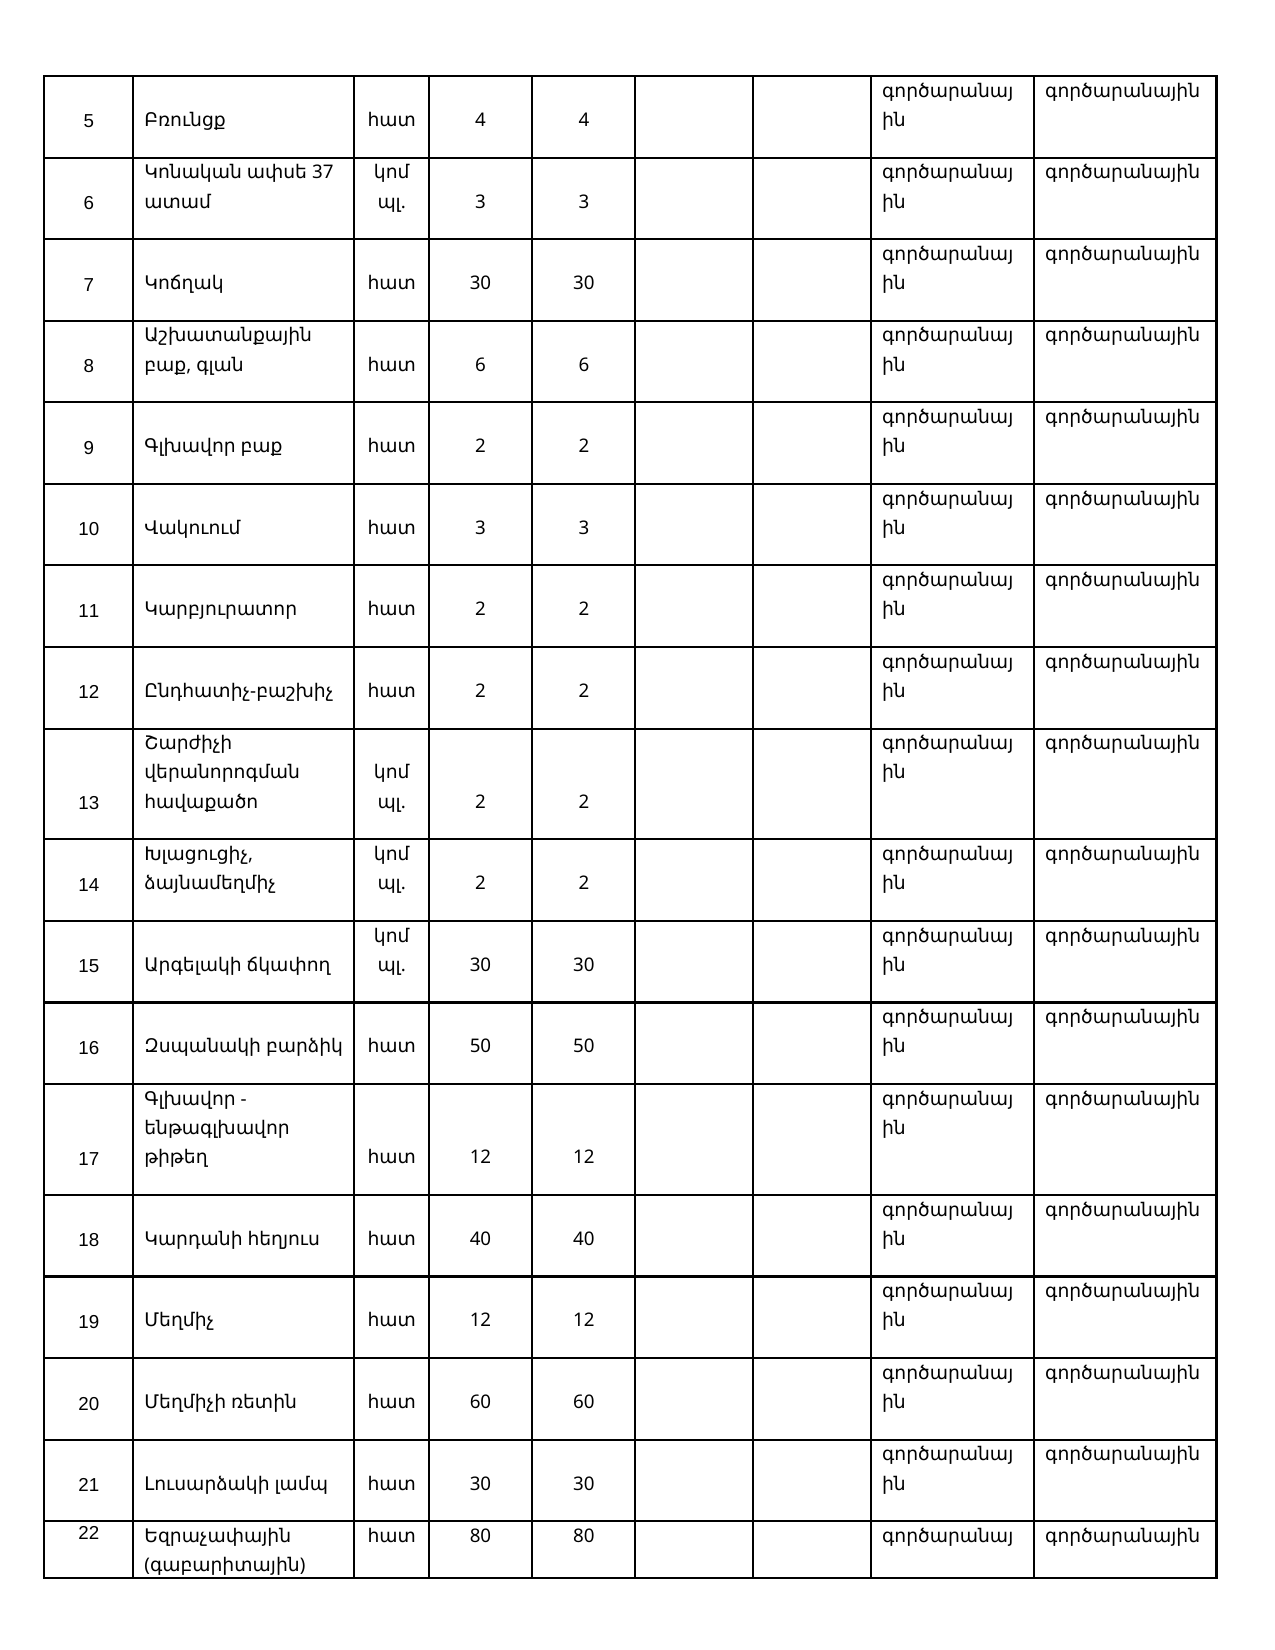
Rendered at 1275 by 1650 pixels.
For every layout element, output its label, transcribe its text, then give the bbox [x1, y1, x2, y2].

table_cell գործարանային [1035, 730, 1215, 838]
table_cell 17 [45, 1085, 132, 1194]
table_cell գործարանային [1035, 1359, 1215, 1438]
table_cell [754, 1004, 870, 1083]
table_cell [636, 1522, 752, 1577]
table_cell Աշխատանքային բաք, գլան [134, 322, 353, 401]
table_cell [754, 77, 870, 157]
table_cell 20 [45, 1359, 132, 1438]
table_cell Կարդանի հեղյուս [134, 1196, 353, 1275]
table_cell [636, 77, 752, 157]
table_cell 2 [430, 648, 531, 727]
table_cell [754, 240, 870, 320]
table_cell 16 [45, 1004, 132, 1083]
table_cell հատ [355, 485, 428, 564]
table_cell 3 [533, 485, 634, 564]
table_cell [134, 1522, 353, 1577]
table_cell 30 [533, 1441, 634, 1520]
table_cell [636, 922, 752, 1001]
table_cell Կոնական ափսե 37 ատամ [134, 159, 353, 238]
table_cell [754, 730, 870, 838]
table_cell Արգելակի ճկափող [134, 922, 353, 1001]
table_cell 7 [45, 240, 132, 320]
table_cell 9 [45, 403, 132, 483]
table_cell [754, 1359, 870, 1438]
table_cell կոմպլ. [355, 159, 428, 238]
table_cell գործարանային [872, 840, 1033, 920]
table_cell Ընդհատիչ-բաշխիչ [134, 648, 353, 727]
table_cell [636, 1004, 752, 1083]
table_cell Շարժիչի վերանորոգման հավաքածո [134, 730, 353, 838]
table_cell [754, 159, 870, 238]
table_cell 12 [430, 1085, 531, 1194]
table_cell գործարանային [872, 1085, 1033, 1194]
table_cell 15 [45, 922, 132, 1001]
table_cell 12 [533, 1085, 634, 1194]
table_cell գործարանային [1035, 1441, 1215, 1520]
table_cell գործարանային [1035, 1522, 1215, 1577]
table_cell գործարանային [872, 77, 1033, 157]
table_cell հատ [355, 1522, 428, 1577]
table_cell [636, 648, 752, 727]
table_cell [754, 1085, 870, 1194]
table_cell 6 [45, 159, 132, 238]
table_cell Բռունցք [134, 77, 353, 157]
table_cell [754, 322, 870, 401]
table_cell գործարանային [872, 1441, 1033, 1520]
table_cell 60 [430, 1359, 531, 1438]
table_cell Խլացուցիչ, ձայնամեղմիչ [134, 840, 353, 920]
table_cell գործարանային [872, 1196, 1033, 1275]
table_cell 2 [533, 566, 634, 646]
table_cell կոմպլ. [355, 840, 428, 920]
table_cell գործարանային [1035, 403, 1215, 483]
table_cell գործարանային [1035, 485, 1215, 564]
table_cell գործարանային [872, 566, 1033, 646]
table_cell կոմպլ. [355, 922, 428, 1001]
table_cell [636, 1278, 752, 1357]
table_cell 2 [430, 840, 531, 920]
table_cell 80 [533, 1522, 634, 1577]
table_cell հատ [355, 1196, 428, 1275]
table_cell [636, 159, 752, 238]
table_cell գործարանային [1035, 1278, 1215, 1357]
table_cell 14 [45, 840, 132, 920]
table_cell գործարանային [1035, 922, 1215, 1001]
table_cell հատ [355, 1085, 428, 1194]
table_cell 18 [45, 1196, 132, 1275]
table_cell գործարանային [872, 1522, 1033, 1577]
table_cell գործարանային [1035, 648, 1215, 727]
table_cell 10 [45, 485, 132, 564]
table_cell 19 [45, 1278, 132, 1357]
table_cell 8 [45, 322, 132, 401]
table_cell Մեղմիչի ռետին [134, 1359, 353, 1438]
table_cell հատ [355, 1004, 428, 1083]
table_cell Զսպանակի բարձիկ [134, 1004, 353, 1083]
table_cell հատ [355, 403, 428, 483]
table_cell գործարանային [1035, 322, 1215, 401]
table_cell [636, 1359, 752, 1438]
table_cell 22 [45, 1522, 132, 1577]
table_cell 50 [430, 1004, 531, 1083]
table_cell [754, 1441, 870, 1520]
table_cell 2 [430, 403, 531, 483]
table_cell հատ [355, 322, 428, 401]
table_cell 60 [533, 1359, 634, 1438]
table_cell 30 [430, 922, 531, 1001]
table_cell [636, 730, 752, 838]
table_cell [636, 1441, 752, 1520]
table_cell 21 [45, 1441, 132, 1520]
table_cell 12 [533, 1278, 634, 1357]
table_cell 30 [430, 1441, 531, 1520]
table_cell հատ [355, 1359, 428, 1438]
table_cell 2 [533, 403, 634, 483]
table_cell [636, 322, 752, 401]
table_cell գործարանային [872, 1359, 1033, 1438]
table_cell 12 [45, 648, 132, 727]
table_cell 40 [533, 1196, 634, 1275]
table_cell 11 [45, 566, 132, 646]
table_cell Գլխավոր - ենթագլխավոր թիթեղ [134, 1085, 353, 1194]
table_cell գործարանային [1035, 77, 1215, 157]
table_cell [754, 1196, 870, 1275]
table_cell [636, 403, 752, 483]
table_cell հատ [355, 648, 428, 727]
table_cell 2 [430, 566, 531, 646]
table_cell 2 [533, 730, 634, 838]
table_cell [754, 403, 870, 483]
table_cell 4 [430, 77, 531, 157]
table_cell գործարանային [872, 648, 1033, 727]
table_cell 50 [533, 1004, 634, 1083]
table_cell 3 [430, 159, 531, 238]
table_cell հատ [355, 566, 428, 646]
table_cell [754, 922, 870, 1001]
table_cell Կարբյուրատոր [134, 566, 353, 646]
table_cell հատ [355, 1278, 428, 1357]
table_cell [636, 240, 752, 320]
table_cell 6 [533, 322, 634, 401]
table_cell գործարանային [1035, 159, 1215, 238]
table_cell 2 [533, 840, 634, 920]
table_cell 30 [430, 240, 531, 320]
table_cell գործարանային [1035, 840, 1215, 920]
table_cell 3 [430, 485, 531, 564]
table_cell հատ [355, 240, 428, 320]
table_cell [754, 648, 870, 727]
table_cell 6 [430, 322, 531, 401]
table_cell 5 [45, 77, 132, 157]
table_cell [636, 485, 752, 564]
table_cell [636, 1196, 752, 1275]
table_cell [754, 1522, 870, 1577]
table_cell Լուսարձակի լամպ [134, 1441, 353, 1520]
table_cell գործարանային [872, 485, 1033, 564]
table_cell [754, 485, 870, 564]
table_cell գործարանային [1035, 566, 1215, 646]
table_cell [754, 840, 870, 920]
table_cell 30 [533, 922, 634, 1001]
table_cell գործարանային [872, 322, 1033, 401]
table_cell Վակուում [134, 485, 353, 564]
table_cell Գլխավոր բաք [134, 403, 353, 483]
table_cell գործարանային [1035, 1004, 1215, 1083]
table_cell հատ [355, 1441, 428, 1520]
table_cell գործարանային [872, 1278, 1033, 1357]
table_cell [636, 840, 752, 920]
table_cell 12 [430, 1278, 531, 1357]
table_cell 2 [430, 730, 531, 838]
table_cell [754, 566, 870, 646]
table_cell հատ [355, 77, 428, 157]
table_cell 2 [533, 648, 634, 727]
table_cell գործարանային [872, 730, 1033, 838]
table_cell գործարանային [872, 240, 1033, 320]
table_cell Կոճղակ [134, 240, 353, 320]
table_cell գործարանային [872, 922, 1033, 1001]
table_cell [636, 1085, 752, 1194]
table_cell գործարանային [1035, 1085, 1215, 1194]
table_cell կոմպլ. [355, 730, 428, 838]
table_cell 3 [533, 159, 634, 238]
table_cell գործարանային [1035, 1196, 1215, 1275]
table_cell գործարանային [1035, 240, 1215, 320]
table_cell գործարանային [872, 159, 1033, 238]
table_cell 80 [430, 1522, 531, 1577]
table_cell 4 [533, 77, 634, 157]
table_cell 40 [430, 1196, 531, 1275]
table_cell [636, 566, 752, 646]
table_cell Մեղմիչ [134, 1278, 353, 1357]
table_cell [754, 1278, 870, 1357]
table_cell գործարանային [872, 403, 1033, 483]
table_cell գործարանային [872, 1004, 1033, 1083]
table_cell 30 [533, 240, 634, 320]
table_cell 13 [45, 730, 132, 838]
